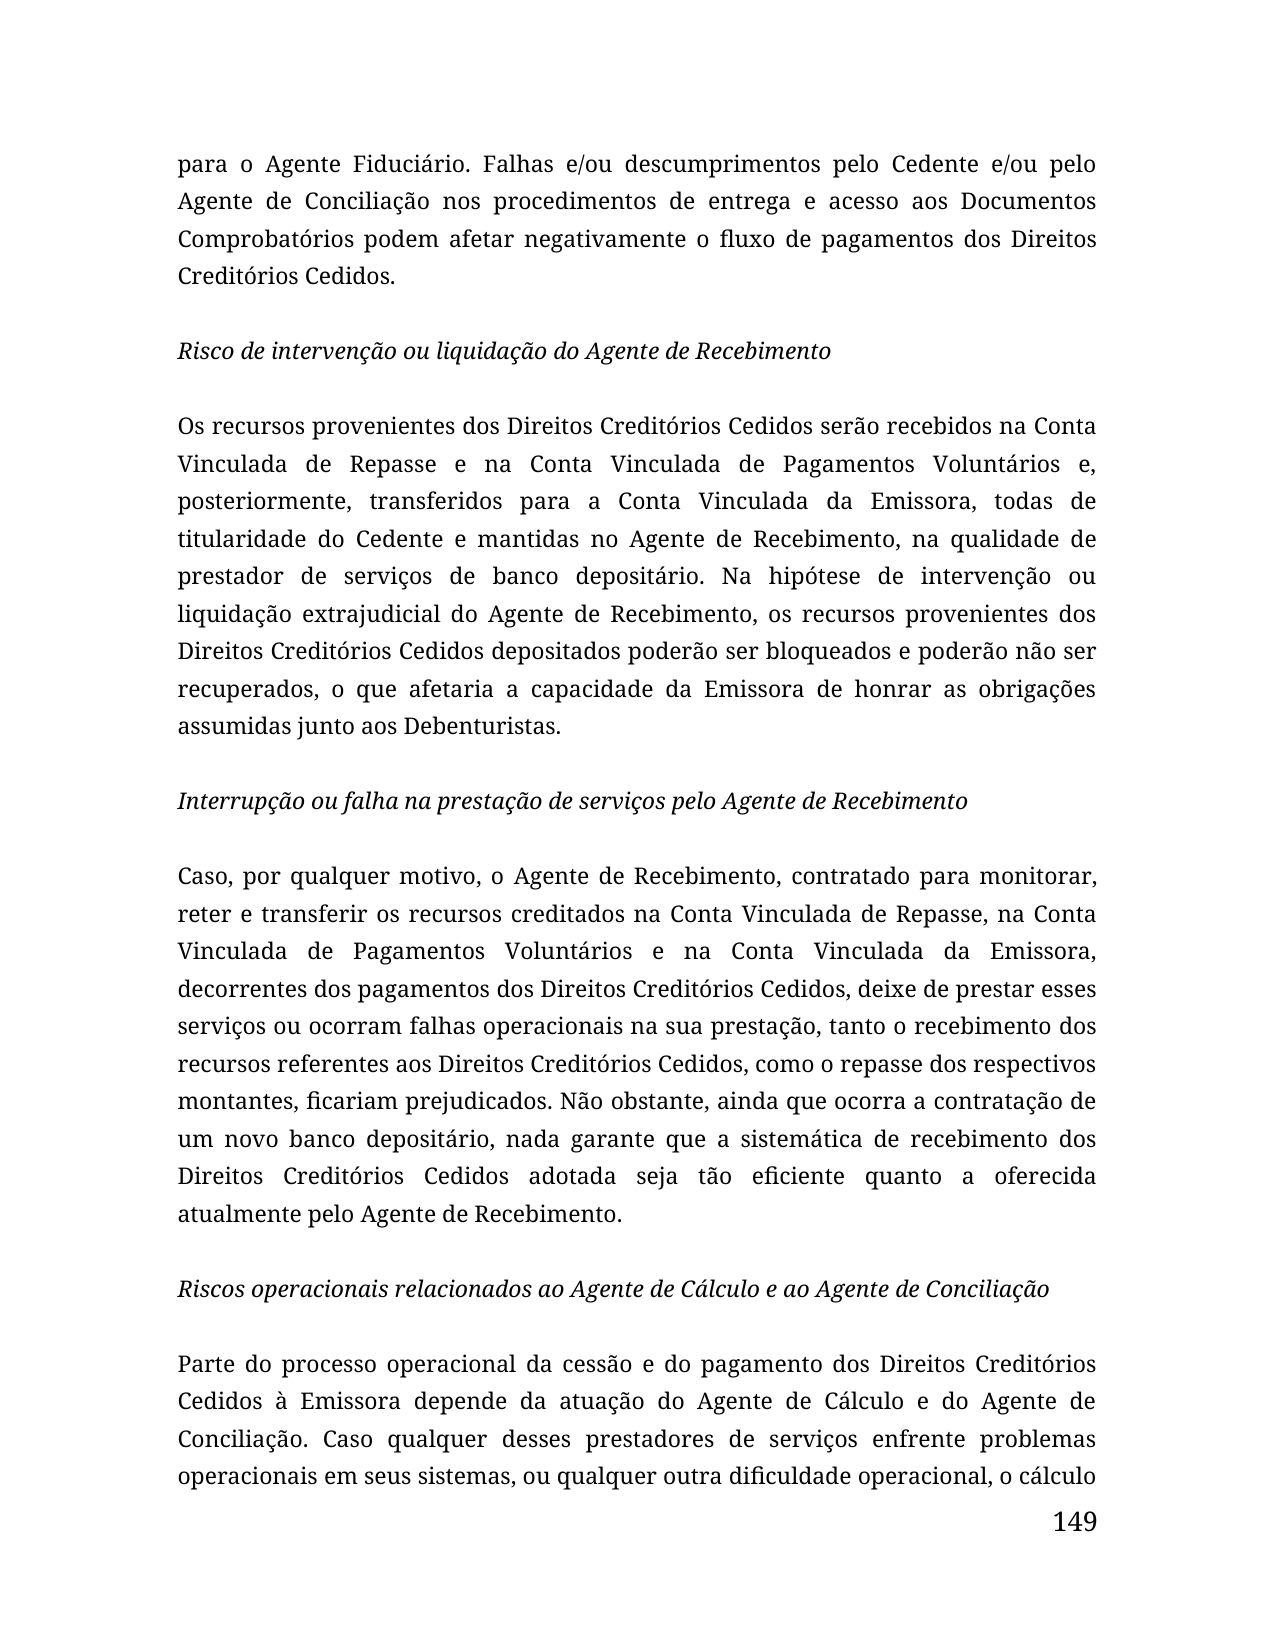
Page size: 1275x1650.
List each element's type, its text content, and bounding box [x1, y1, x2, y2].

text Risco de intervenção ou liquidação do Agente de Recebimento [177, 335, 1098, 366]
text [177, 148, 1098, 291]
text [177, 1348, 1098, 1491]
text Os recursos provenientes dos Direitos Creditórios Cedidos serão recebidos na Conta Vinculada de Repasse e na Conta Vinculada de Pagamentos Voluntários e, posteriormente, transferidos para a Conta Vinculada da Emissora, todas de titularidade do Cedente e mantidas no Agente de Recebimento, na qualidade de prestador de serviços de banco depositário. Na hipótese de intervenção ou liquidação extrajudicial do Agente de Recebimento, os recursos provenientes dos Direitos Creditórios Cedidos depositados poderão ser bloqueados e poderão não ser recuperados, o que afetaria a capacidade da Emissora de honrar as obrigações assumidas junto aos Debenturistas. [177, 410, 1098, 741]
text Caso, por qualquer motivo, o Agente de Recebimento, contratado para monitorar, reter e transferir os recursos creditados na Conta Vinculada de Repasse, na Conta Vinculada de Pagamentos Voluntários e na Conta Vinculada da Emissora, decorrentes dos pagamentos dos Direitos Creditórios Cedidos, deixe de prestar esses serviços ou ocorram falhas operacionais na sua prestação, tanto o recebimento dos recursos referentes aos Direitos Creditórios Cedidos, como o repasse dos respectivos montantes, ficariam prejudicados. Não obstante, ainda que ocorra a contratação de um novo banco depositário, nada garante que a sistemática de recebimento dos Direitos Creditórios Cedidos adotada seja tão eficiente quanto a oferecida atualmente pelo Agente de Recebimento. [177, 860, 1098, 1229]
text Riscos operacionais relacionados ao Agente de Cálculo e ao Agente de Conciliação [177, 1273, 1098, 1304]
text Interrupção ou falha na prestação de serviços pelo Agente de Recebimento [177, 785, 1098, 816]
